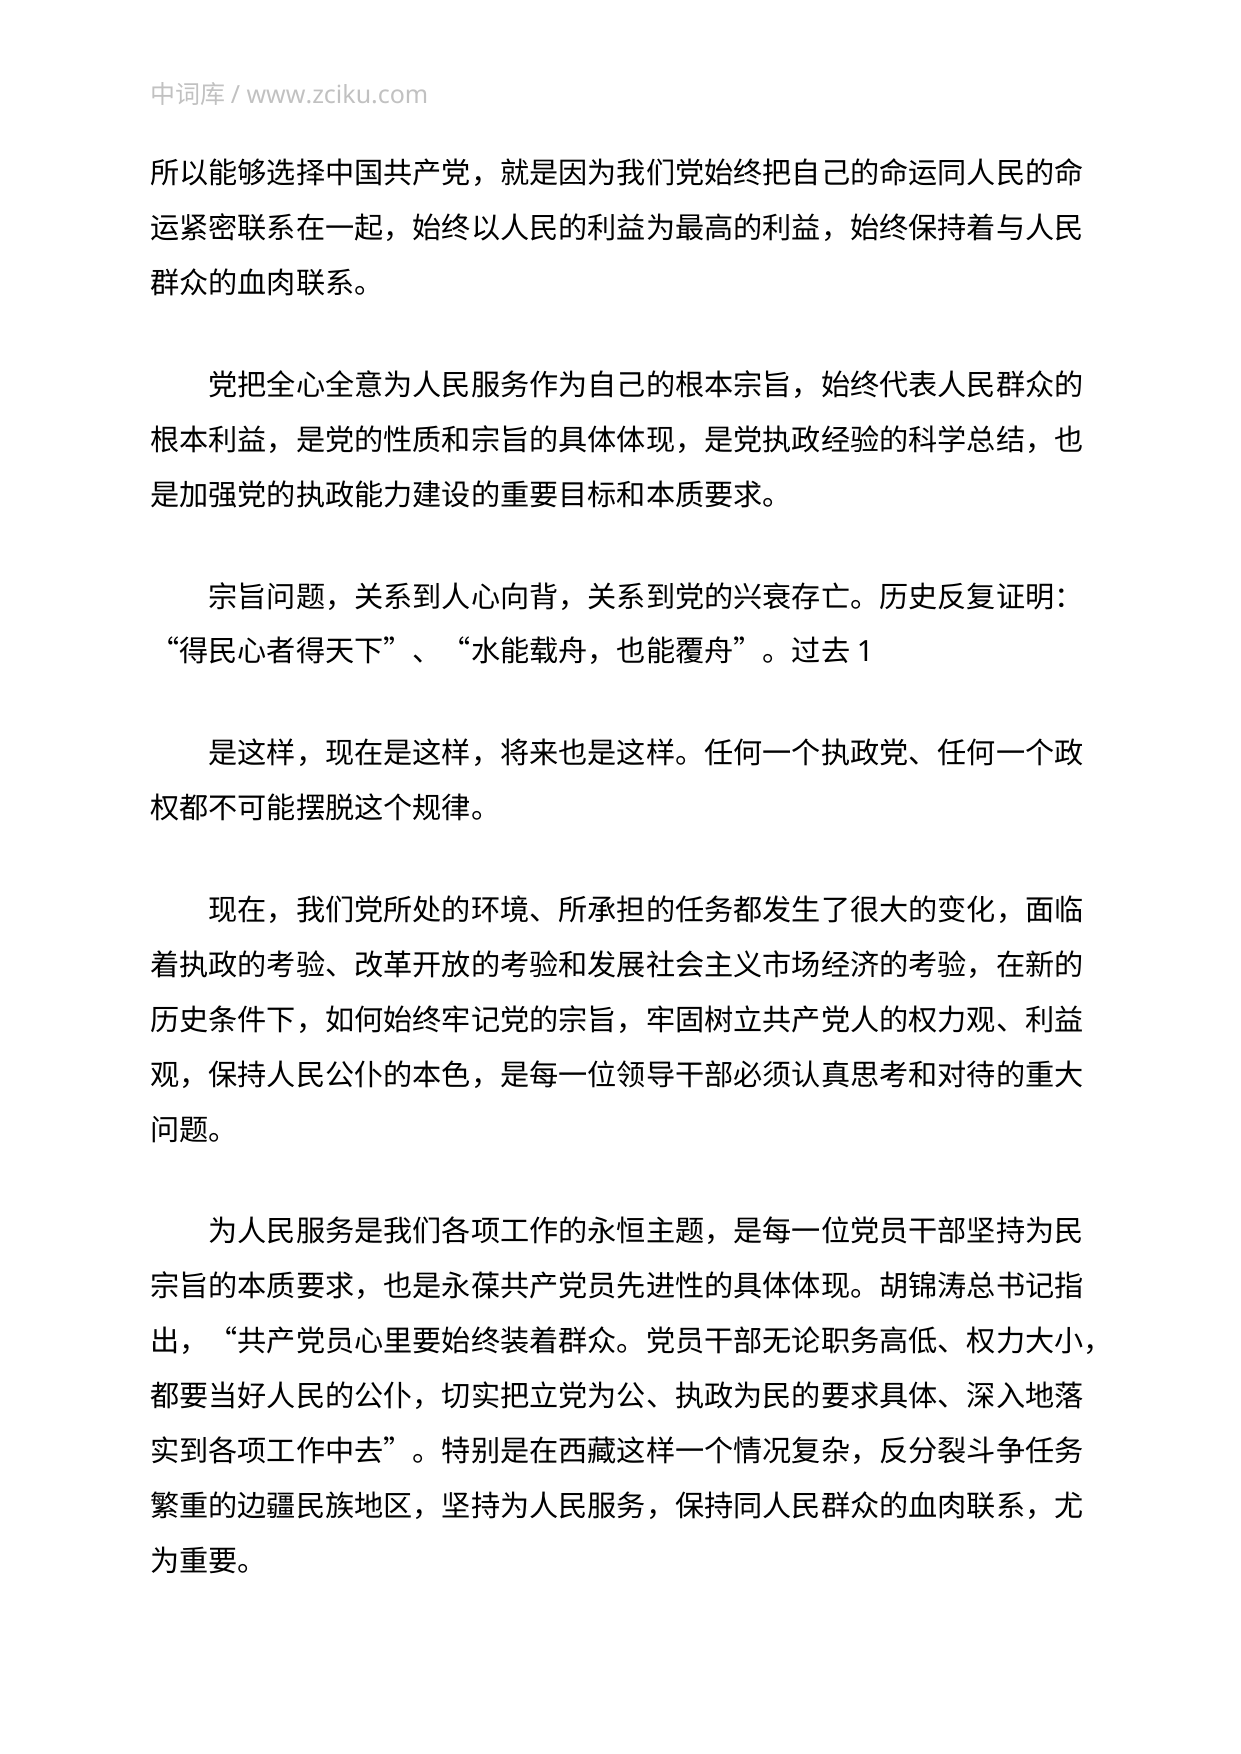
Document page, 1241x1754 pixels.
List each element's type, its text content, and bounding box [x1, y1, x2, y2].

text 是这样，现在是这样，将来也是这样。任何一个执政党、任何一个政权都不可能摆脱这个规律。 [150, 730, 1090, 827]
text 现在，我们党所处的环境、所承担的任务都发生了很大的变化，面临着执政的考验、改革开放的考验和发展社会主义市场经济的考验，在新的历史条件下，如何始终牢记党的宗旨，牢固树立共产党人的权力观、利益观，保持人民公仆的本色，是每一位领导干部必须认真思考和对待的重大问题。 [150, 887, 1090, 1148]
text 为人民服务是我们各项工作的永恒主题，是每一位党员干部坚持为民宗旨的本质要求，也是永葆共产党员先进性的具体体现。胡锦涛总书记指出，“共产党员心里要始终装着群众。党员干部无论职务高低、权力大小，都要当好人民的公仆，切实把立党为公、执政为民的要求具体、深入地落实到各项工作中去”。特别是在西藏这样一个情况复杂，反分裂斗争任务繁重的边疆民族地区，坚持为人民服务，保持同人民群众的血肉联系，尤为重要。 [150, 1208, 1090, 1580]
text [150, 150, 1090, 302]
text 党把全心全意为人民服务作为自己的根本宗旨，始终代表人民群众的根本利益，是党的性质和宗旨的具体体现，是党执政经验的科学总结，也是加强党的执政能力建设的重要目标和本质要求。 [150, 362, 1090, 514]
text 宗旨问题，关系到人心向背，关系到党的兴衰存亡。历史反复证明：“得民心者得天下”、“水能载舟，也能覆舟”。过去 1 [150, 573, 1090, 670]
